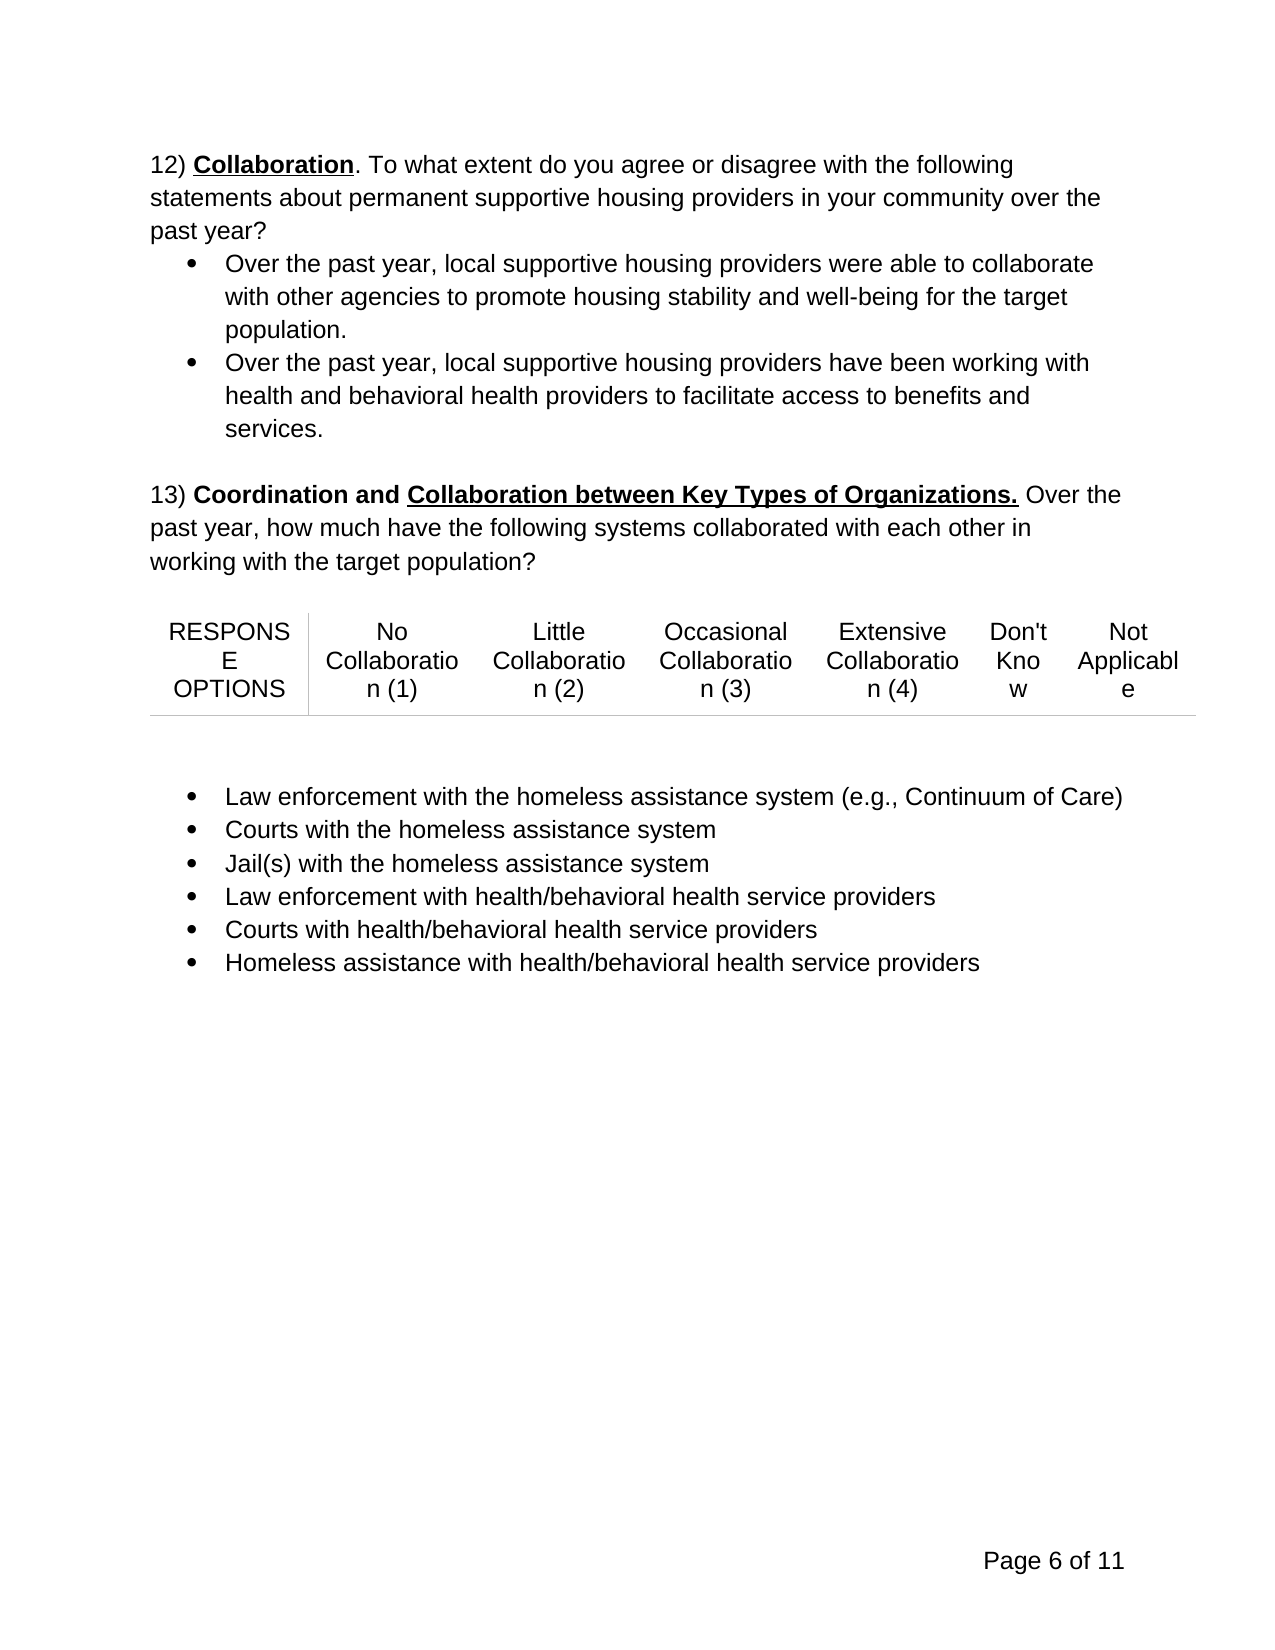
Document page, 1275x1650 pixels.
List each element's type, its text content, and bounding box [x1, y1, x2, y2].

list Over the past year, local supportive housing providers were able to collaborate with other agencies to promote housing stability and well-being for the target population. [187, 249, 1125, 344]
table_header Extensive Collaboration (4) [809, 613, 976, 715]
list Homeless assistance with health/behavioral health service providers [187, 948, 1125, 977]
text 13) Coordination and Collaboration between Key Types of Organizations. Over the past year, how much have the following systems collaborated with each other in working with the target population? [150, 480, 1125, 575]
list Jail(s) with the homeless assistance system [187, 848, 1125, 877]
table_header No Collaboration (1) [309, 613, 475, 715]
table_header Little Collaboration (2) [475, 613, 642, 715]
list Law enforcement with health/behavioral health service providers [187, 882, 1125, 911]
text 12) Collaboration. To what extent do you agree or disagree with the following statements about permanent supportive housing providers in your community over the past year? [150, 150, 1125, 245]
list Law enforcement with the homeless assistance system (e.g., Continuum of Care) [187, 782, 1125, 811]
list Over the past year, local supportive housing providers have been working with health and behavioral health providers to facilitate access to benefits and services. [187, 348, 1125, 443]
list Courts with health/behavioral health service providers [187, 915, 1125, 944]
table_header Not Applicable [1060, 613, 1196, 715]
table_header Occasional Collaboration (3) [642, 613, 809, 715]
table_header Don't Know [976, 613, 1060, 715]
table_header RESPONSE OPTIONS [150, 613, 308, 715]
list Courts with the homeless assistance system [187, 815, 1125, 844]
